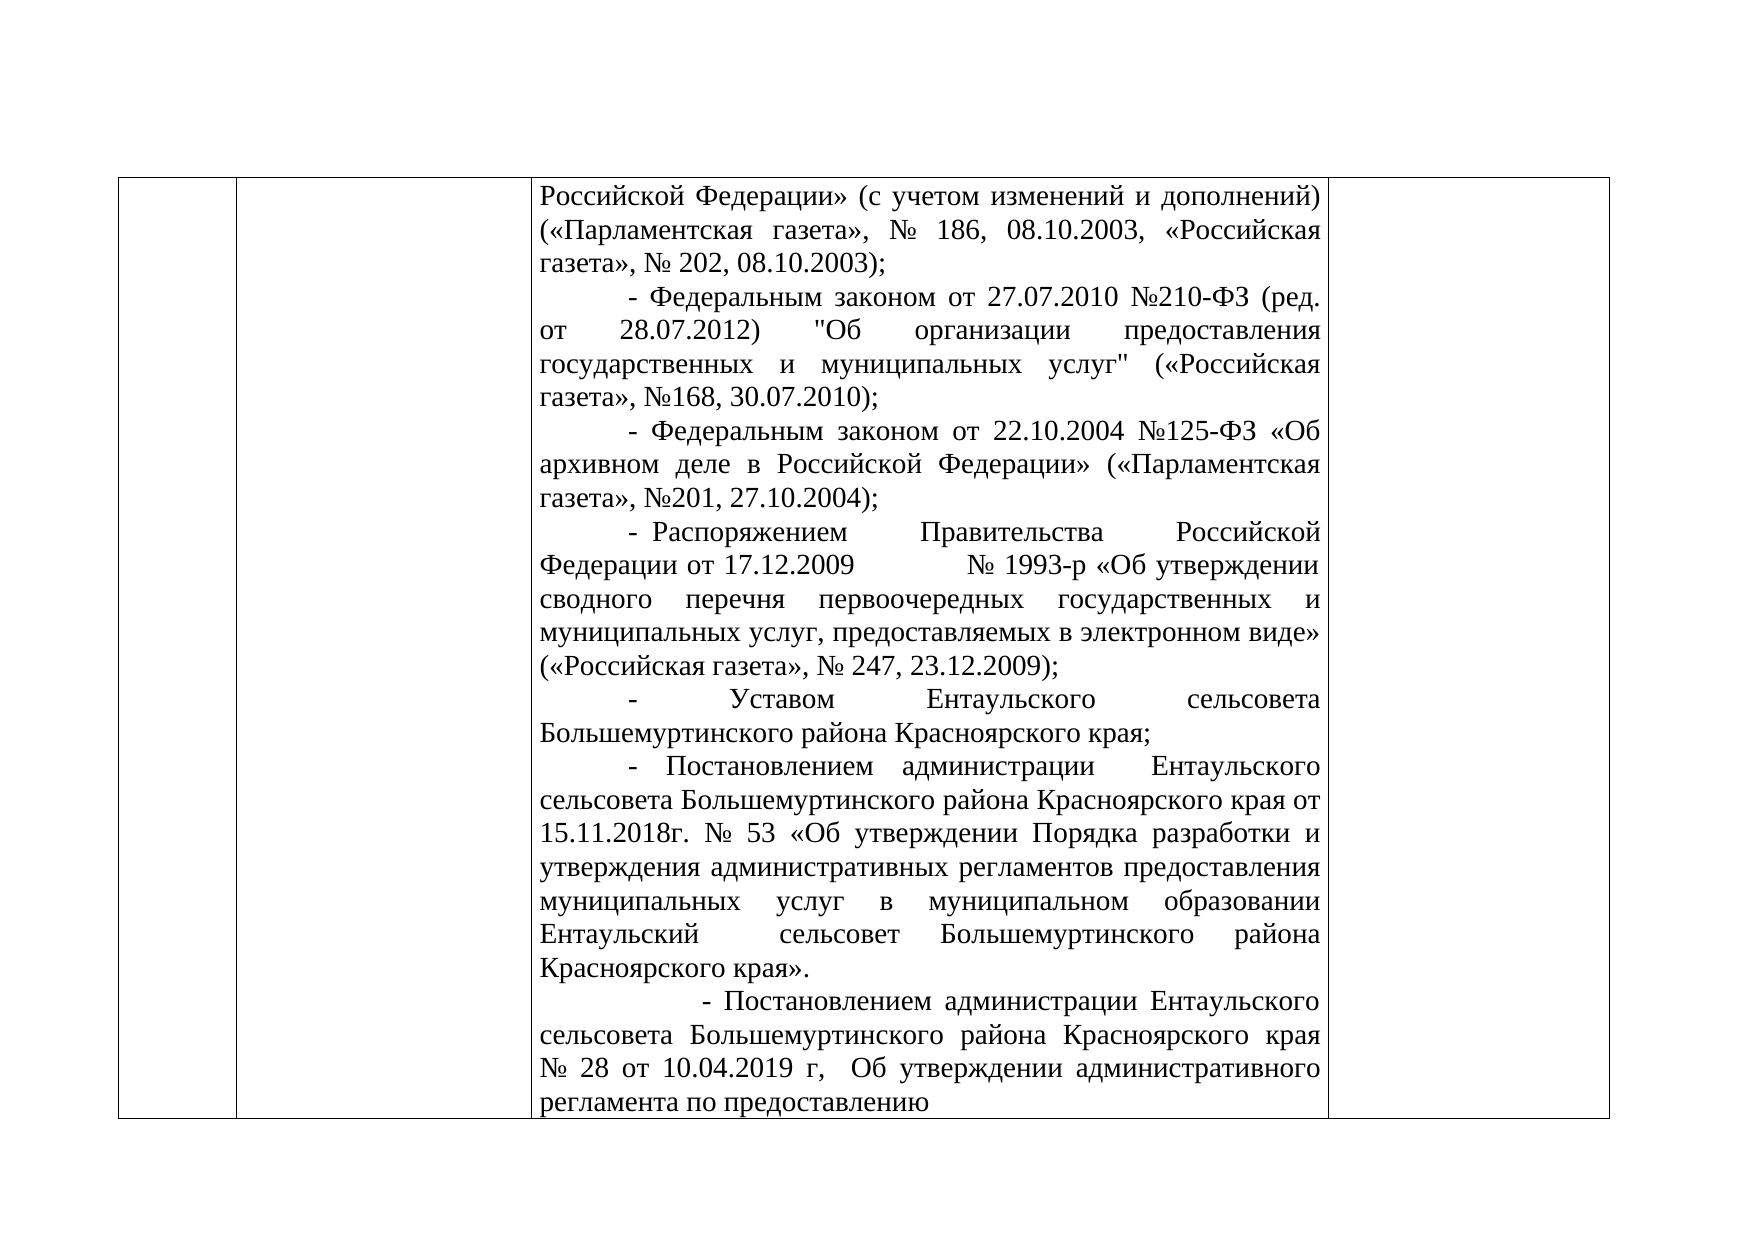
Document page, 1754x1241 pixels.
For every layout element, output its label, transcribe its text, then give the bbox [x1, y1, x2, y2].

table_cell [532, 178, 1328, 1117]
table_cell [237, 178, 531, 1117]
table_cell 1 [119, 178, 236, 1117]
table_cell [1329, 178, 1609, 1117]
